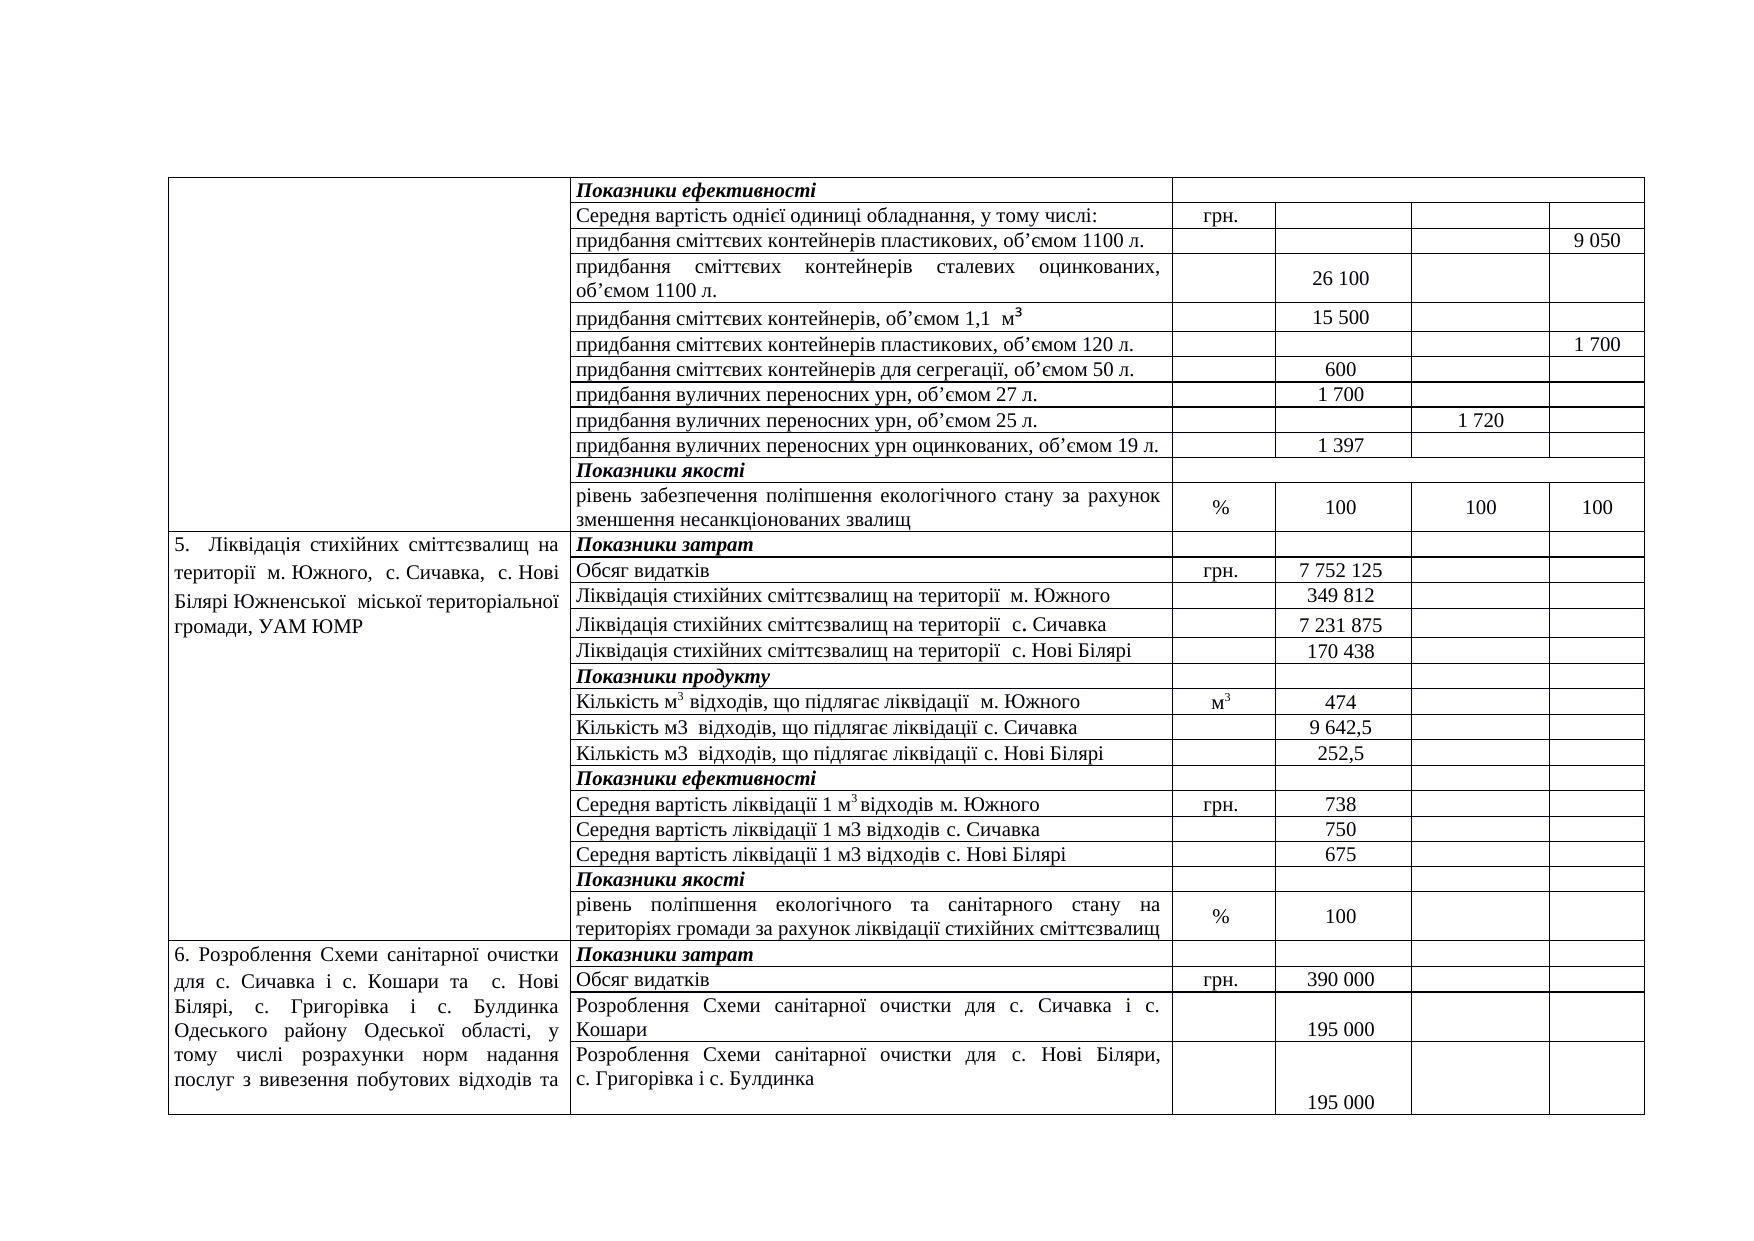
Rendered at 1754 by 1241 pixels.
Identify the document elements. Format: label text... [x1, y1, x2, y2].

table_cell 15 500 [1276, 303, 1411, 331]
table_cell [1550, 715, 1644, 739]
table_cell [1412, 203, 1549, 227]
table_cell 600 [1276, 357, 1411, 381]
table_cell [1173, 941, 1275, 966]
table_cell [1550, 817, 1644, 841]
table_cell [1173, 664, 1275, 688]
table_cell [1412, 766, 1549, 790]
table_cell [1550, 383, 1644, 406]
table_cell 9 050 [1550, 229, 1644, 252]
table_cell 252,5 [1276, 740, 1411, 765]
table_cell грн. [1173, 967, 1275, 991]
table_cell Розроблення Схеми санітарної очистки для с. Сичавка і с. Кошари [571, 993, 1172, 1041]
table_cell рівень поліпшення екологічного та санітарного стану на територіях громади за рахунок ліквідації стихійних сміттєзвалищ [571, 892, 1172, 940]
table_cell Показники якості [571, 867, 1172, 891]
table_cell [1550, 303, 1644, 331]
table_cell [1173, 1042, 1275, 1114]
table_cell [1173, 332, 1275, 356]
table_cell [1412, 638, 1549, 663]
table_cell грн. [1173, 203, 1275, 227]
table_cell [1173, 357, 1275, 381]
table_cell Показники затрат [571, 532, 1172, 556]
table_cell 675 [1276, 842, 1411, 866]
table_cell 738 [1276, 791, 1411, 816]
table_cell [1550, 609, 1644, 637]
table_cell [1276, 766, 1411, 790]
table_cell [1550, 993, 1644, 1041]
table_cell [1550, 791, 1644, 816]
table_cell [1173, 867, 1275, 891]
table_cell Кількість м3 відходів, що підлягає ліквідації м. Южного [571, 689, 1172, 714]
table_cell [1412, 892, 1549, 940]
table_cell Кількість м3 відходів, що підлягає ліквідації с. Нові Білярі [571, 740, 1172, 765]
table_cell [1550, 689, 1644, 714]
table_cell [1276, 532, 1411, 556]
table_cell Середня вартість ліквідації 1 м3 відходів с. Сичавка [571, 817, 1172, 841]
table_cell [1550, 1042, 1644, 1114]
table_cell [1412, 993, 1549, 1041]
table_cell [1173, 740, 1275, 765]
table_cell [1550, 583, 1644, 607]
table_cell придбання сміттєвих контейнерів пластикових, об’ємом 1100 л. [571, 229, 1172, 252]
table_cell [1173, 583, 1275, 607]
table_cell рівень забезпечення поліпшення екологічного стану за рахунок зменшення несанкціонованих звалищ [571, 483, 1172, 531]
table_cell [1276, 941, 1411, 966]
table_cell [1173, 609, 1275, 637]
table_cell 170 438 [1276, 638, 1411, 663]
table_cell [1550, 664, 1644, 688]
table_cell [1412, 740, 1549, 765]
table_cell [1173, 229, 1275, 252]
table_cell 100 [1276, 483, 1411, 531]
table_cell [1276, 332, 1411, 356]
table_cell [1276, 203, 1411, 227]
table_cell [1550, 941, 1644, 966]
table_cell [1412, 558, 1549, 582]
table_cell [1173, 254, 1275, 302]
table_cell Показники ефективності [571, 178, 1172, 202]
table_cell Показники продукту [571, 664, 1172, 688]
table_cell [1412, 689, 1549, 714]
table_cell [1276, 408, 1411, 432]
table_cell [1412, 332, 1549, 356]
table_cell Обсяг видатків [571, 558, 1172, 582]
table_cell 7 231 875 [1276, 609, 1411, 637]
table_cell 195 000 [1276, 993, 1411, 1041]
table_cell 100 [1412, 483, 1549, 531]
table_cell [1412, 1042, 1549, 1114]
table_cell [1412, 303, 1549, 331]
table_cell 26 100 [1276, 254, 1411, 302]
table_cell [1550, 203, 1644, 227]
table_cell [1412, 532, 1549, 556]
table_cell [1276, 229, 1411, 252]
table_cell % [1173, 892, 1275, 940]
table_cell [1550, 892, 1644, 940]
table_cell 195 000 [1276, 1042, 1411, 1114]
table_cell 474 [1276, 689, 1411, 714]
table_cell 100 [1276, 892, 1411, 940]
table_cell Кількість м3 відходів, що підлягає ліквідації с. Сичавка [571, 715, 1172, 739]
table_cell Середня вартість ліквідації 1 м3 відходів с. Нові Білярі [571, 842, 1172, 866]
table_cell 1 700 [1276, 383, 1411, 406]
table_cell Ліквідація стихійних сміттєзвалищ на території с. Сичавка [571, 609, 1172, 637]
table_cell [1550, 532, 1644, 556]
table_cell Показники ефективності [571, 766, 1172, 790]
table_cell [1173, 532, 1275, 556]
table_cell [1412, 609, 1549, 637]
table_cell [1276, 867, 1411, 891]
table_cell [1550, 867, 1644, 891]
table_cell [1550, 558, 1644, 582]
table_cell Середня вартість однієї одиниці обладнання, у тому числі: [571, 203, 1172, 227]
table_cell придбання вуличних переносних урн, об’ємом 27 л. [571, 383, 1172, 406]
table_cell [1173, 408, 1275, 432]
table_cell Показники затрат [571, 941, 1172, 966]
table_cell [1412, 433, 1549, 457]
table_cell 750 [1276, 817, 1411, 841]
table_cell [1412, 842, 1549, 866]
table_cell [1173, 458, 1644, 482]
table_cell 5. Ліквідація стихійних сміттєзвалищ на території м. Южного, с. Сичавка, с. Нові Білярі Южненської міської територіальної громади, УАМ ЮМР [169, 532, 570, 940]
table_cell Обсяг видатків [571, 967, 1172, 991]
table_cell придбання вуличних переносних урн оцинкованих, об’ємом 19 л. [571, 433, 1172, 457]
table_cell [1412, 357, 1549, 381]
table_cell [1412, 229, 1549, 252]
table_cell 6. Розроблення Схеми санітарної очистки для с. Сичавка і с. Кошари та с. Нові Білярі, с. Григорівка і с. Булдинка Одеського району Одеської області, у тому числі розрахунки норм надання послуг з вивезення побутових відходів та визначення морфологічного складу побутових відходів [169, 941, 570, 1114]
table_cell [1412, 715, 1549, 739]
table_cell 1 700 [1550, 332, 1644, 356]
table_cell придбання сміттєвих контейнерів для сегрегації, об’ємом 50 л. [571, 357, 1172, 381]
table_cell [1550, 740, 1644, 765]
table_cell [1173, 178, 1644, 202]
table_cell [1412, 867, 1549, 891]
table_cell [1412, 583, 1549, 607]
table_cell [1412, 254, 1549, 302]
table_cell [1412, 817, 1549, 841]
table_cell [1550, 766, 1644, 790]
table_cell Ліквідація стихійних сміттєзвалищ на території м. Южного [571, 583, 1172, 607]
table_cell [1276, 664, 1411, 688]
table_cell [1550, 408, 1644, 432]
table_cell придбання сміттєвих контейнерів, об’ємом 1,1 м³ [571, 303, 1172, 331]
table_cell 390 000 [1276, 967, 1411, 991]
table_cell % [1173, 483, 1275, 531]
table_cell [1173, 993, 1275, 1041]
table_cell [1173, 303, 1275, 331]
table_cell 1 720 [1412, 408, 1549, 432]
table_cell грн. [1173, 558, 1275, 582]
table_cell [1173, 766, 1275, 790]
table_cell [1550, 254, 1644, 302]
table_cell [1412, 941, 1549, 966]
table_cell [1173, 383, 1275, 406]
table_cell [1412, 383, 1549, 406]
table_cell [1412, 791, 1549, 816]
table_cell 349 812 [1276, 583, 1411, 607]
table_cell [1173, 842, 1275, 866]
table_cell [1173, 715, 1275, 739]
table_cell м3 [1173, 689, 1275, 714]
table_cell Середня вартість ліквідації 1 м3 відходів м. Южного [571, 791, 1172, 816]
table_cell [1550, 357, 1644, 381]
table_cell придбання сміттєвих контейнерів пластикових, об’ємом 120 л. [571, 332, 1172, 356]
table_cell 100 [1550, 483, 1644, 531]
table_cell [1173, 817, 1275, 841]
table_cell [1173, 433, 1275, 457]
table_cell [1550, 638, 1644, 663]
table_cell 7 752 125 [1276, 558, 1411, 582]
table_cell придбання вуличних переносних урн, об’ємом 25 л. [571, 408, 1172, 432]
table_cell Показники якості [571, 458, 1172, 482]
table_cell Розроблення Схеми санітарної очистки для с. Нові Біляри, с. Григорівка і с. Булдинка [571, 1042, 1172, 1114]
table_cell [1412, 967, 1549, 991]
table_cell придбання сміттєвих контейнерів сталевих оцинкованих, об’ємом 1100 л. [571, 254, 1172, 302]
table_cell Ліквідація стихійних сміттєзвалищ на території с. Нові Білярі [571, 638, 1172, 663]
table_cell [1412, 664, 1549, 688]
table_cell [1173, 638, 1275, 663]
table_cell 9 642,5 [1276, 715, 1411, 739]
table_cell [1550, 842, 1644, 866]
table_cell грн. [1173, 791, 1275, 816]
table_cell [1550, 967, 1644, 991]
table_cell 1 397 [1276, 433, 1411, 457]
table_cell [1550, 433, 1644, 457]
